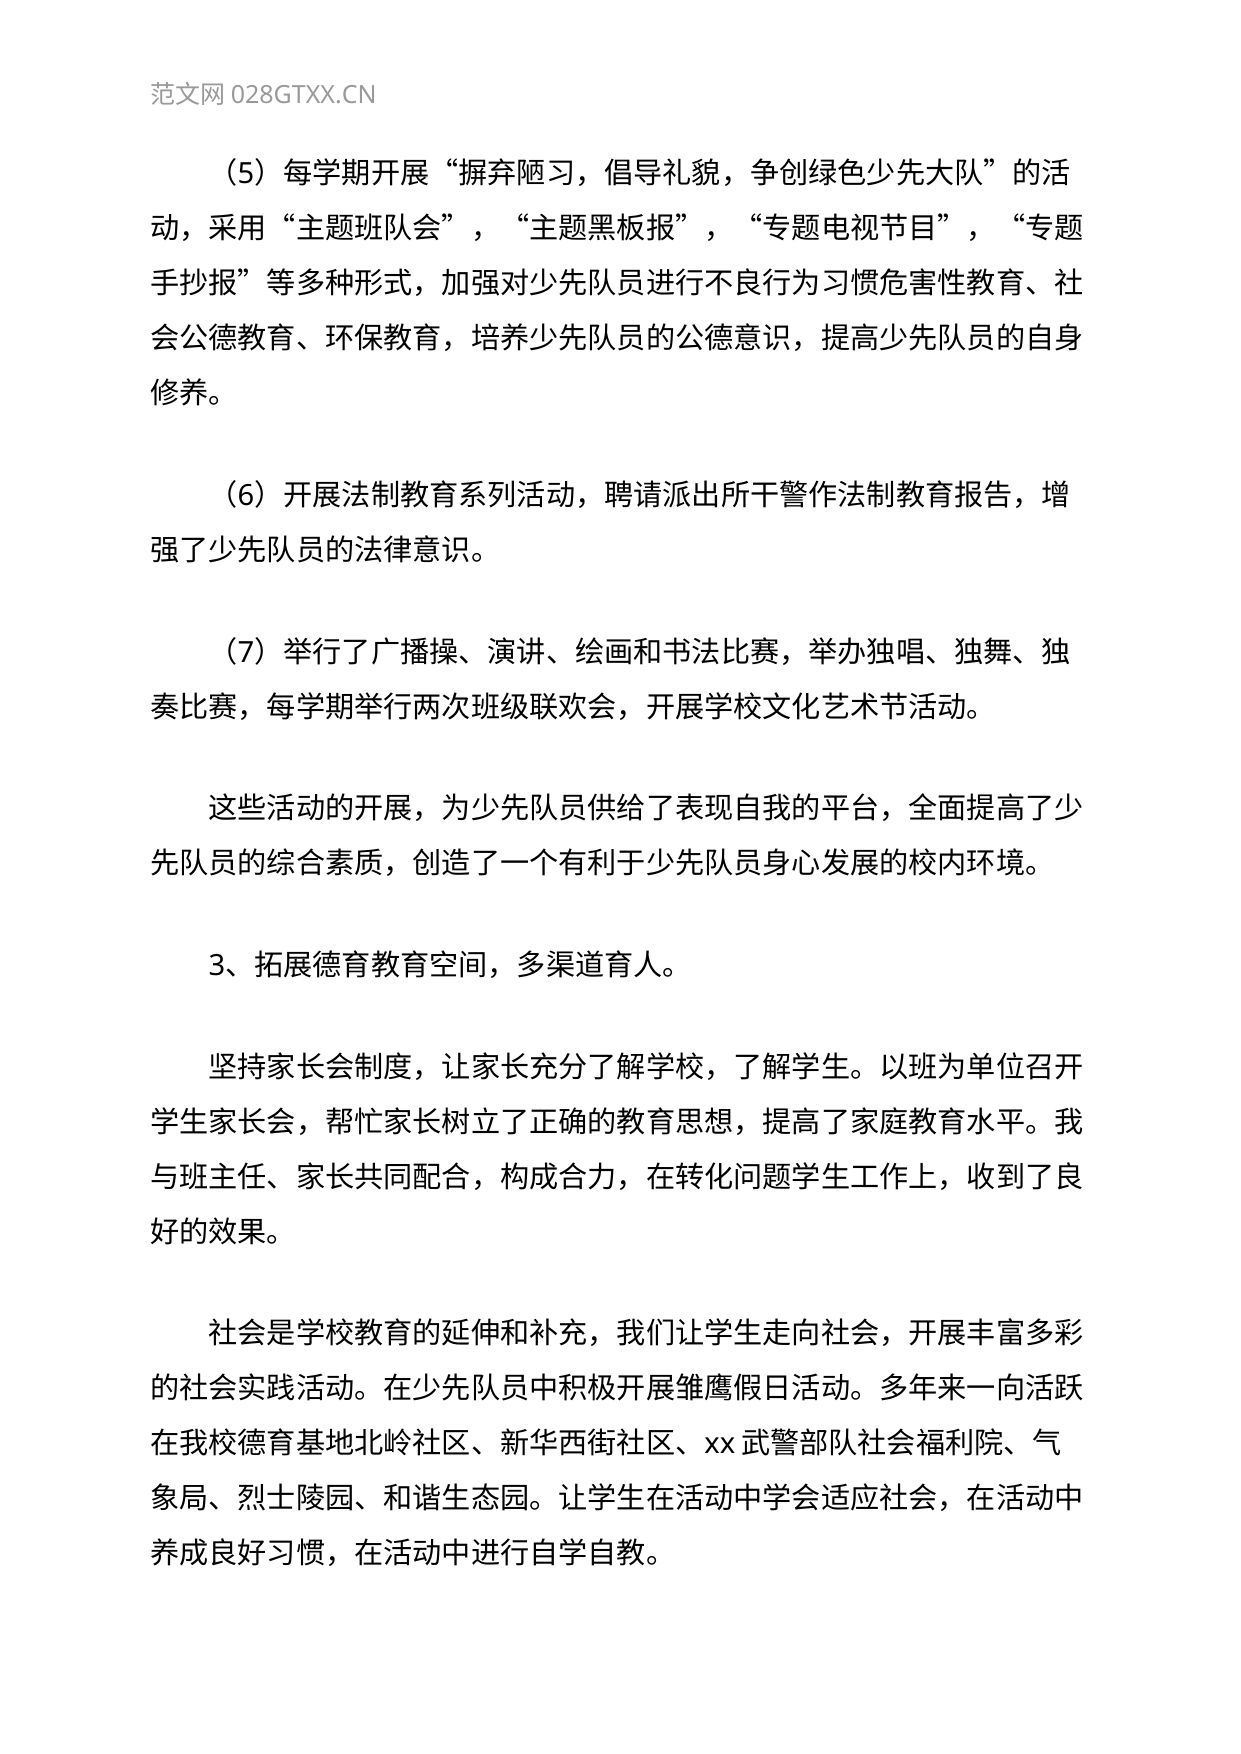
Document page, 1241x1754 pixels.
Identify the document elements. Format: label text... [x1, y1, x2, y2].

text 这些活动的开展，为少先队员供给了表现自我的平台，全面提高了少先队员的综合素质，创造了一个有利于少先队员身心发展的校内环境。 [150, 785, 1090, 882]
text （7）举行了广播操、演讲、绘画和书法比赛，举办独唱、独舞、独奏比赛，每学期举行两次班级联欢会，开展学校文化艺术节活动。 [150, 628, 1090, 726]
text 3、拓展德育教育空间，多渠道育人。 [150, 942, 1090, 984]
text 坚持家长会制度，让家长充分了解学校，了解学生。以班为单位召开学生家长会，帮忙家长树立了正确的教育思想，提高了家庭教育水平。我与班主任、家长共同配合，构成合力，在转化问题学生工作上，收到了良好的效果。 [150, 1044, 1090, 1251]
text （5）每学期开展“摒弃陋习，倡导礼貌，争创绿色少先大队”的活动，采用“主题班队会”，“主题黑板报”，“专题电视节目”，“专题手抄报”等多种形式，加强对少先队员进行不良行为习惯危害性教育、社会公德教育、环保教育，培养少先队员的公德意识，提高少先队员的自身修养。 [150, 150, 1090, 412]
text （6）开展法制教育系列活动，聘请派出所干警作法制教育报告，增强了少先队员的法律意识。 [150, 471, 1090, 569]
text 社会是学校教育的延伸和补充，我们让学生走向社会，开展丰富多彩的社会实践活动。在少先队员中积极开展雏鹰假日活动。多年来一向活跃在我校德育基地北岭社区、新华西街社区、xx武警部队社会福利院、气象局、烈士陵园、和谐生态园。让学生在活动中学会适应社会，在活动中养成良好习惯，在活动中进行自学自教。 [150, 1310, 1090, 1572]
